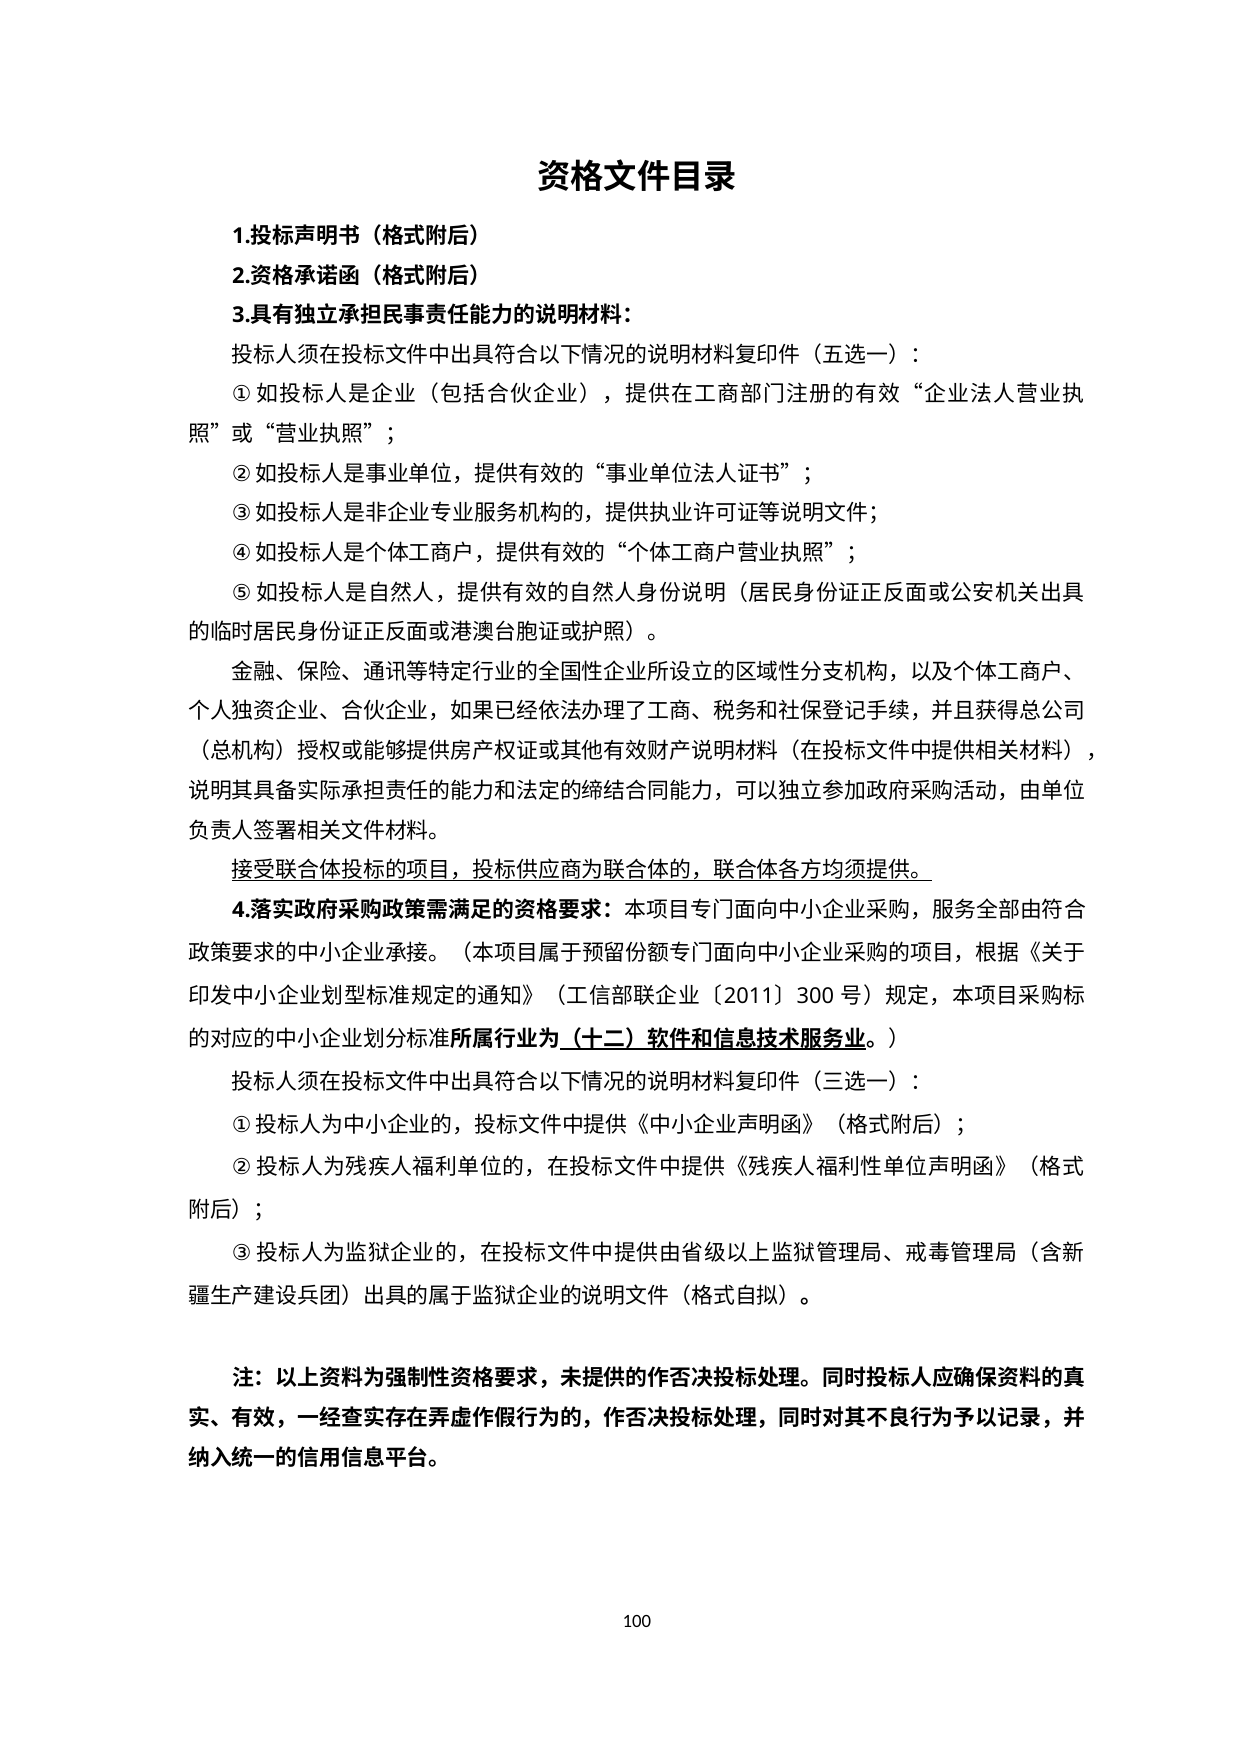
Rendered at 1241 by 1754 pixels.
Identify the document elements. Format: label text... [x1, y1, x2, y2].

text ②如投标人是事业单位，提供有效的“事业单位法人证书”； [188, 455, 1086, 488]
text 2.资格承诺函（格式附后） [188, 257, 1086, 290]
text 注：以上资料为强制性资格要求，未提供的作否决投标处理。同时投标人应确保资料的真实、有效，一经查实存在弄虚作假行为的，作否决投标处理，同时对其不良行为予以记录，并纳入统一的信用信息平台。 [188, 1359, 1086, 1472]
text 接受联合体投标的项目，投标供应商为联合体的，联合体各方均须提供。 [188, 852, 1086, 885]
text ③如投标人是非企业专业服务机构的，提供执业许可证等说明文件； [188, 494, 1086, 528]
text ⑤如投标人是自然人，提供有效的自然人身份说明（居民身份证正反面或公安机关出具的临时居民身份证正反面或港澳台胞证或护照）。 [188, 574, 1086, 647]
text ④如投标人是个体工商户，提供有效的“个体工商户营业执照”； [188, 534, 1086, 567]
text ①投标人为中小企业的，投标文件中提供《中小企业声明函》（格式附后）； [188, 1106, 1086, 1139]
text 投标人须在投标文件中出具符合以下情况的说明材料复印件（五选一）： [188, 336, 1086, 369]
text ②投标人为残疾人福利单位的，在投标文件中提供《残疾人福利性单位声明函》（格式附后）； [188, 1149, 1086, 1225]
text 3.具有独立承担民事责任能力的说明材料： [188, 297, 1086, 330]
text ①如投标人是企业（包括合伙企业），提供在工商部门注册的有效“企业法人营业执照”或“营业执照”； [188, 376, 1086, 449]
text 资格文件目录 [188, 150, 1086, 198]
text 4.落实政府采购政策需满足的资格要求：本项目专门面向中小企业采购，服务全部由符合政策要求的中小企业承接。（本项目属于预留份额专门面向中小企业采购的项目，根据《关于印发中小企业划型标准规定的通知》（工信部联企业〔2011〕300 号）规定，本项目采购标的对应的中小企业划分标准所属行业为（十二）软件和信息技术服务业。） [188, 891, 1086, 1054]
text 投标人须在投标文件中出具符合以下情况的说明材料复印件（三选一）： [188, 1063, 1086, 1096]
text 1.投标声明书（格式附后） [188, 217, 1086, 251]
text 金融、保险、通讯等特定行业的全国性企业所设立的区域性分支机构，以及个体工商户、个人独资企业、合伙企业，如果已经依法办理了工商、税务和社保登记手续，并且获得总公司（总机构）授权或能够提供房产权证或其他有效财产说明材料（在投标文件中提供相关材料），说明其具备实际承担责任的能力和法定的缔结合同能力，可以独立参加政府采购活动，由单位负责人签署相关文件材料。 [188, 653, 1086, 845]
text ③投标人为监狱企业的，在投标文件中提供由省级以上监狱管理局、戒毒管理局（含新疆生产建设兵团）出具的属于监狱企业的说明文件（格式自拟）。 [188, 1234, 1086, 1311]
